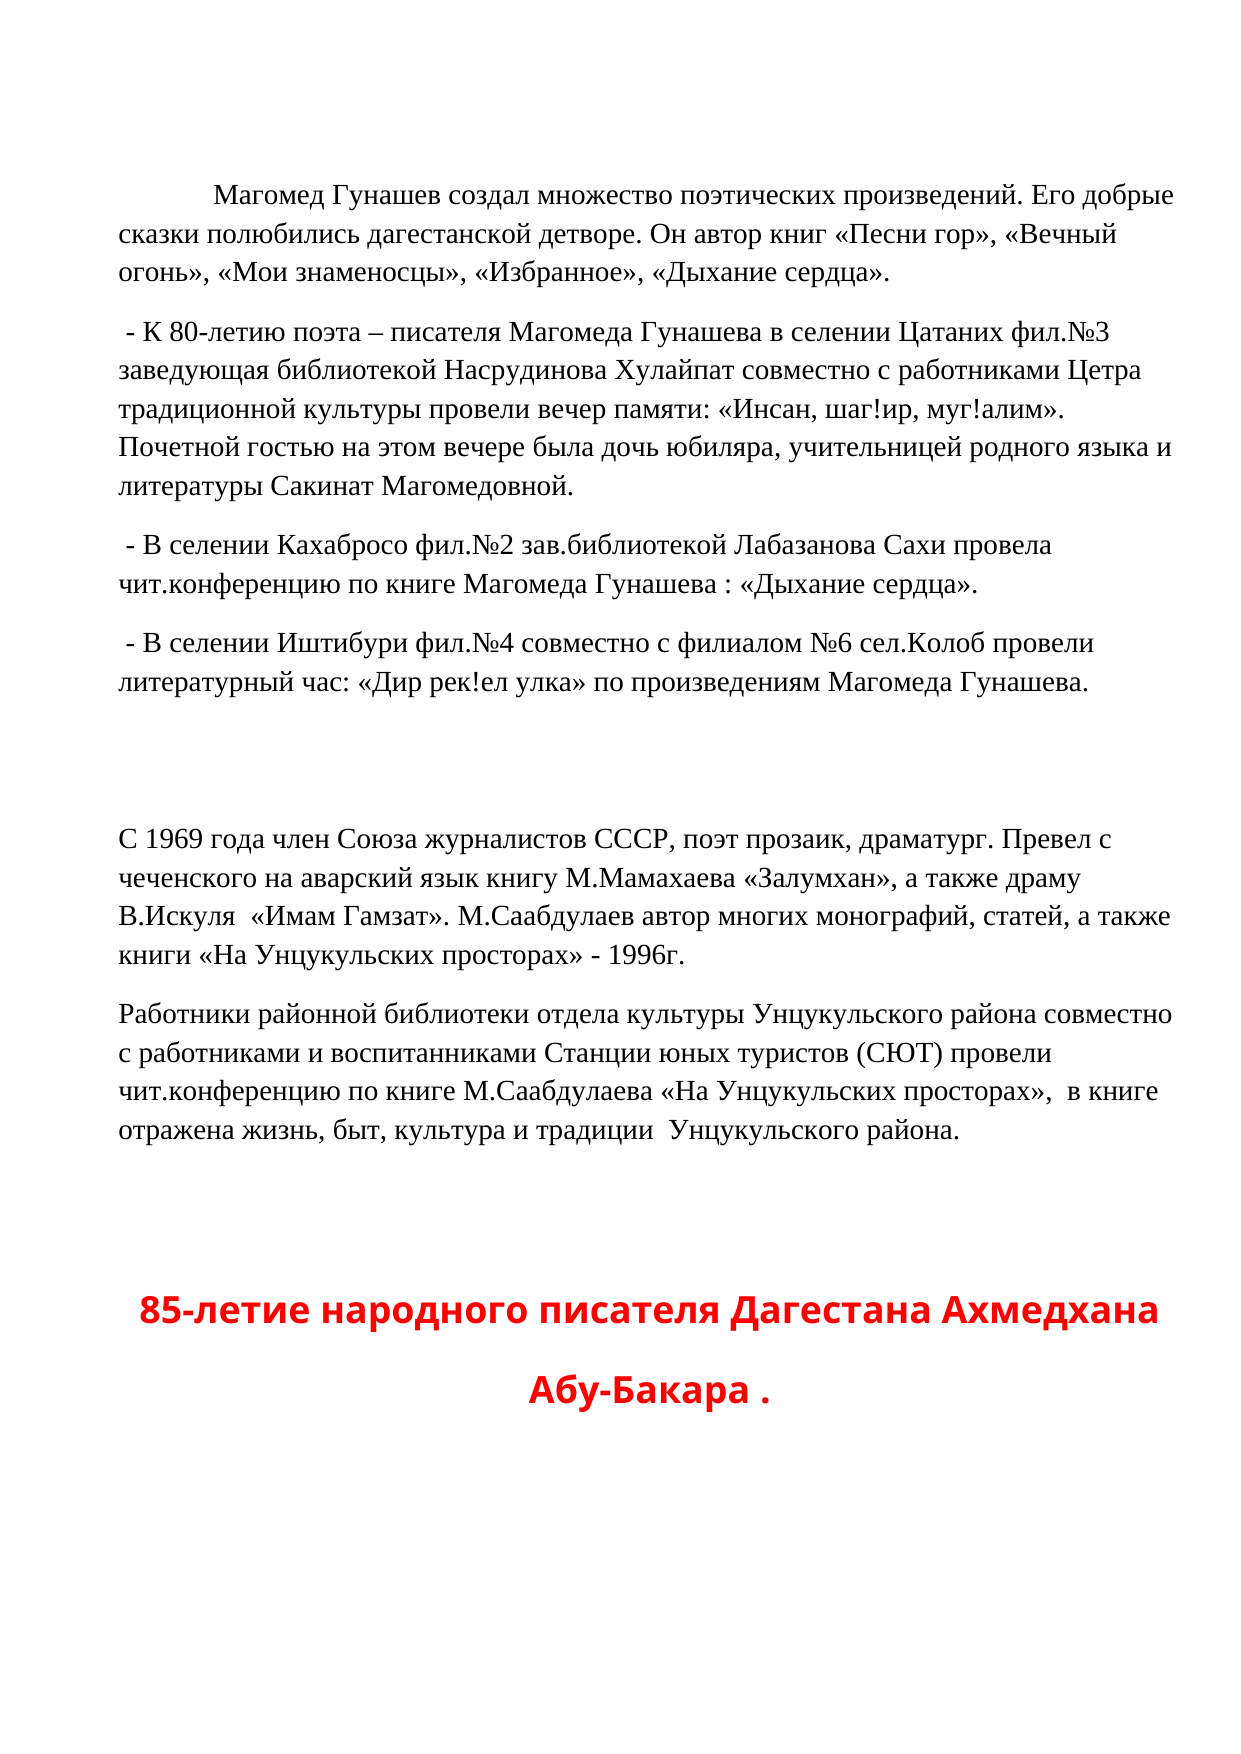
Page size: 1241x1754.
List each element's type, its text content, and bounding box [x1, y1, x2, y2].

text С 1969 года член Союза журналистов СССР, поэт прозаик, драматург. Превел с чеченского на аварский язык книгу М.Мамахаева «Залумхан», а также драму В.Искуля «Имам Гамзат». М.Саабдулаев автор многих монографий, статей, а также книги «На Унцукульских просторах» - 1996г. [118, 821, 1181, 970]
text 85-летие народного писателя Дагестана Ахмедхана [118, 1284, 1181, 1335]
text - К 80-летию поэта – писателя Магомеда Гунашева в селении Цатаних фил.№3 заведующая библиотекой Насрудинова Хулайпат совместно с работниками Цетра традиционной культуры провели вечер памяти: «Инсан, шаг!ир, муг!алим». Почетной гостью на этом вечере была дочь юбиляра, учительницей родного языка и литературы Сакинат Магомедовной. [118, 314, 1181, 502]
text - В селении Кахабросо фил.№2 зав.библиотекой Лабазанова Сахи провела чит.конференцию по книге Магомеда Гунашева : «Дыхание сердца». [118, 527, 1181, 599]
text Магомед Гунашев создал множество поэтических произведений. Его добрые сказки полюбились дагестанской детворе. Он автор книг «Песни гор», «Вечный огонь», «Мои знаменосцы», «Избранное», «Дыхание сердца». [118, 177, 1181, 288]
text - В селении Иштибури фил.№4 совместно с филиалом №6 сел.Колоб провели литературный час: «Дир рек!ел улка» по произведениям Магомеда Гунашева. [118, 625, 1181, 697]
text Абу-Бакара . [118, 1363, 1181, 1414]
text Работники районной библиотеки отдела культуры Унцукульского района совместно с работниками и воспитанниками Станции юных туристов (СЮТ) провели чит.конференцию по книге М.Саабдулаева «На Унцукульских просторах», в книге отражена жизнь, быт, культура и традиции Унцукульского района. [118, 996, 1181, 1145]
